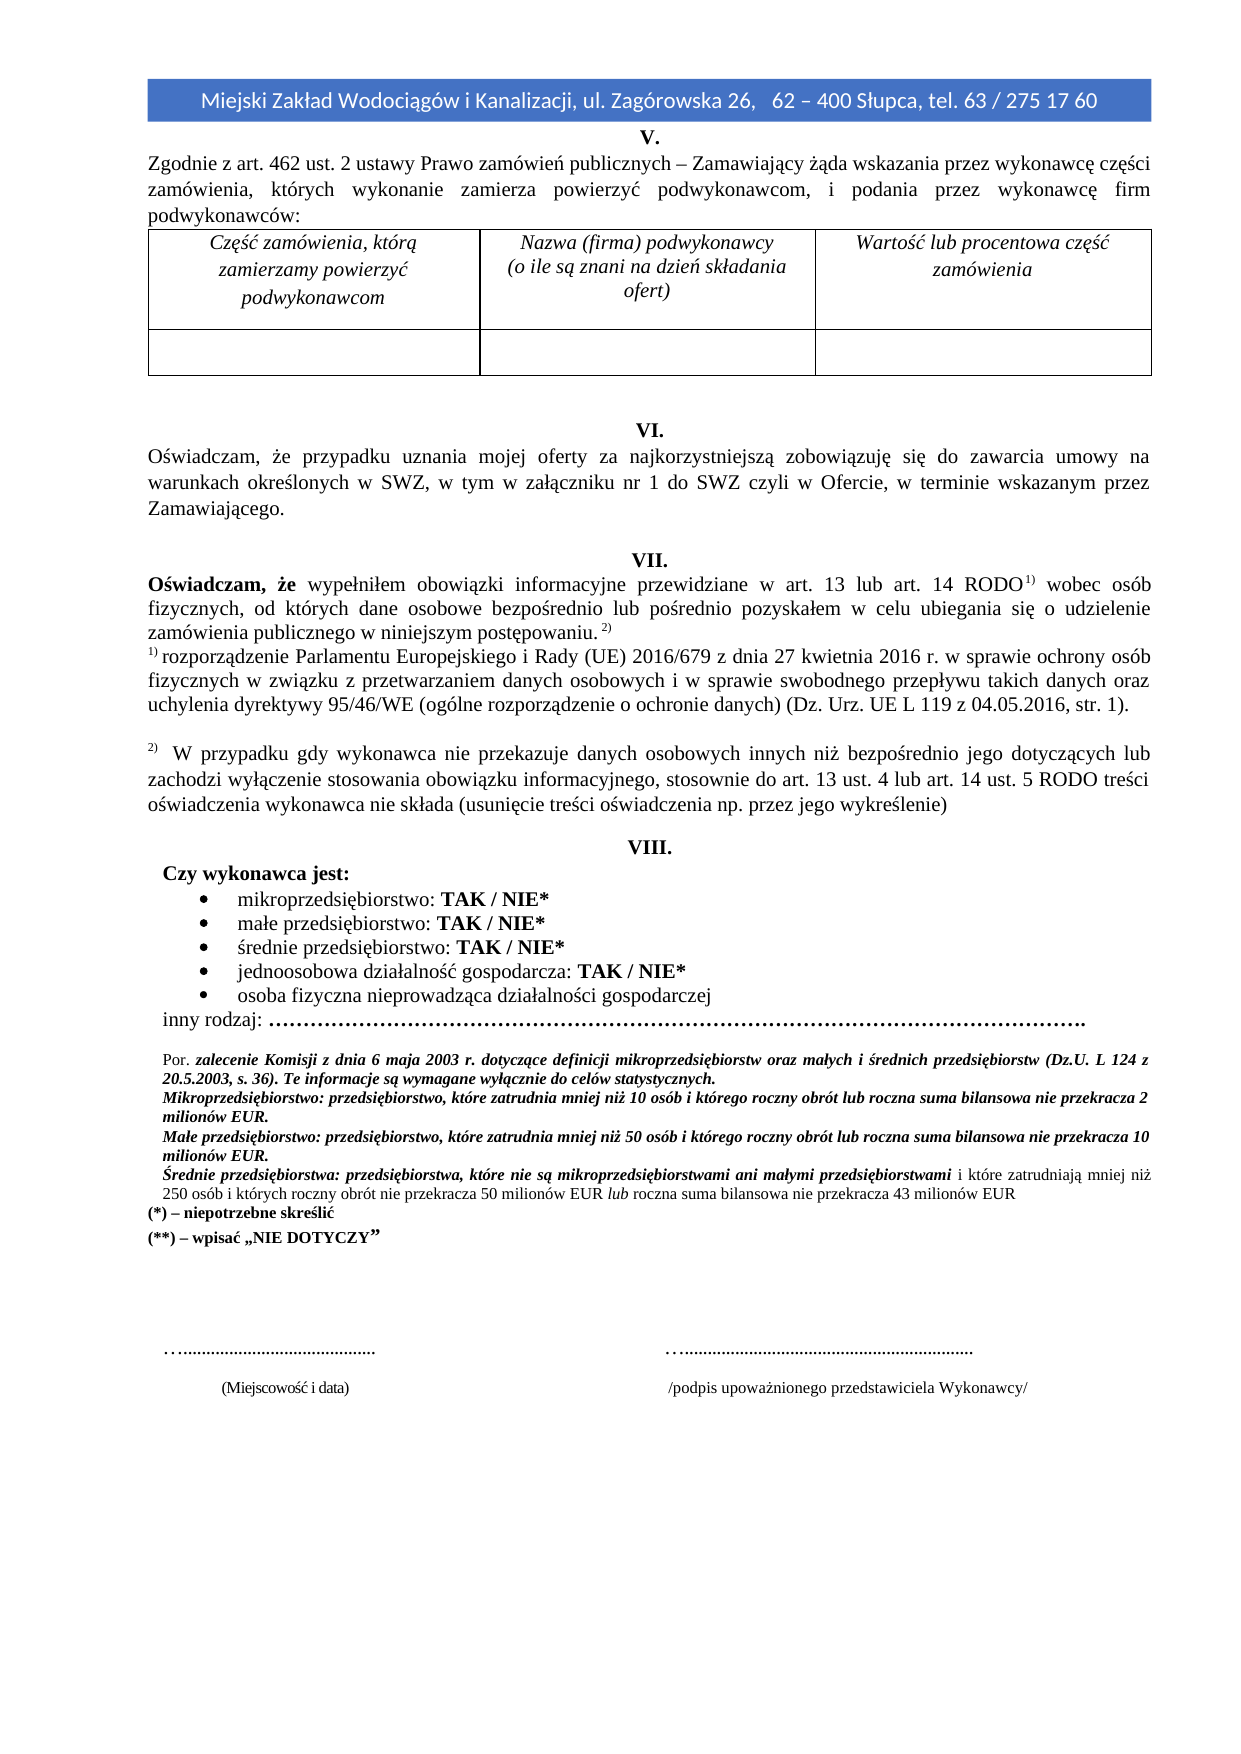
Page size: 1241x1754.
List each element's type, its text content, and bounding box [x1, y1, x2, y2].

text (*) – niepotrzebne skreślić [148, 1203, 1152, 1222]
list małe przedsiębiorstwo: TAK / NIE* [200, 911, 1152, 935]
text V. [148, 122, 1152, 149]
text Oświadczam, że wypełniłem obowiązki informacyjne przewidziane w art. 13 lub art. 14 RODO1) wobec osób fizycznych, od których dane osobowe bezpośrednio lub pośrednio pozyskałem w celu ubiegania się o udzielenie zamówienia publicznego w niniejszym postępowaniu. 2) [148, 572, 1152, 644]
text Zgodnie z art. 462 ust. 2 ustawy Prawo zamówień publicznych – Zamawiający żąda wskazania przez wykonawcę części zamówienia, których wykonanie zamierza powierzyć podwykonawcom, i podania przez wykonawcę firm podwykonawców: [148, 151, 1152, 227]
text (**) – wpisać „NIE DOTYCZY” [148, 1224, 1152, 1248]
table_header Część zamówienia, którą zamierzamy powierzyć podwykonawcom [149, 230, 479, 329]
table_cell [481, 330, 815, 375]
text Czy wykonawca jest: [162, 861, 1152, 885]
list średnie przedsiębiorstwo: TAK / NIE* [200, 935, 1152, 959]
text Oświadczam, że przypadku uznania mojej oferty za najkorzystniejszą zobowiązuję się do zawarcia umowy na warunkach określonych w SWZ, w tym w załączniku nr 1 do SWZ czyli w Ofercie, w terminie wskazanym przez Zamawiającego. [148, 444, 1152, 520]
text VI. [148, 418, 1152, 442]
text VIII. [148, 835, 1152, 859]
list mikroprzedsiębiorstwo: TAK / NIE* [200, 887, 1152, 911]
list jednoosobowa działalność gospodarcza: TAK / NIE* [200, 959, 1152, 983]
table_header Wartość lub procentowa część zamówienia [816, 230, 1151, 329]
text 1) rozporządzenie Parlamentu Europejskiego i Rady (UE) 2016/679 z dnia 27 kwietnia 2016 r. w sprawie ochrony osób fizycznych w związku z przetwarzaniem danych osobowych i w sprawie swobodnego przepływu takich danych oraz uchylenia dyrektywy 95/46/WE (ogólne rozporządzenie o ochronie danych) (Dz. Urz. UE L 119 z 04.05.2016, str. 1). [148, 644, 1152, 716]
text inny rodzaj: ………………………………………………………………………………………………………. [162, 1007, 1152, 1031]
text Małe przedsiębiorstwo: przedsiębiorstwo, które zatrudnia mniej niż 50 osób i którego roczny obrót lub roczna suma bilansowa nie przekracza 10 milionów EUR. [162, 1126, 1152, 1165]
text Mikroprzedsiębiorstwo: przedsiębiorstwo, które zatrudnia mniej niż 10 osób i którego roczny obrót lub roczna suma bilansowa nie przekracza 2 milionów EUR. [162, 1088, 1152, 1126]
table_header Nazwa (firma) podwykonawcy (o ile są znani na dzień składania ofert) [481, 230, 815, 329]
text Por. zalecenie Komisji z dnia 6 maja 2003 r. dotyczące definicji mikroprzedsiębiorstw oraz małych i średnich przedsiębiorstw (Dz.U. L 124 z 20.5.2003, s. 36). Te informacje są wymagane wyłącznie do celów statystycznych. [162, 1050, 1152, 1088]
table_cell [816, 330, 1151, 375]
text Średnie przedsiębiorstwa: przedsiębiorstwa, które nie są mikroprzedsiębiorstwami ani małymi przedsiębiorstwami i które zatrudniają mniej niż 250 osób i których roczny obrót nie przekracza 50 milionów EUR lub roczna suma bilansowa nie przekracza 43 milionów EUR [162, 1165, 1152, 1203]
text 2) W przypadku gdy wykonawca nie przekazuje danych osobowych innych niż bezpośrednio jego dotyczących lub zachodzi wyłączenie stosowania obowiązku informacyjnego, stosownie do art. 13 ust. 4 lub art. 14 ust. 5 RODO treści oświadczenia wykonawca nie składa (usunięcie treści oświadczenia np. przez jego wykreślenie) [148, 741, 1152, 816]
text ….......................................... …............................................................... [162, 1335, 1152, 1359]
text VII. [148, 548, 1152, 572]
text (Miejscowość i data) /podpis upoważnionego przedstawiciela Wykonawcy/ [162, 1377, 1152, 1397]
table_cell [149, 330, 479, 375]
list osoba fizyczna nieprowadząca działalności gospodarczej [200, 983, 1152, 1007]
